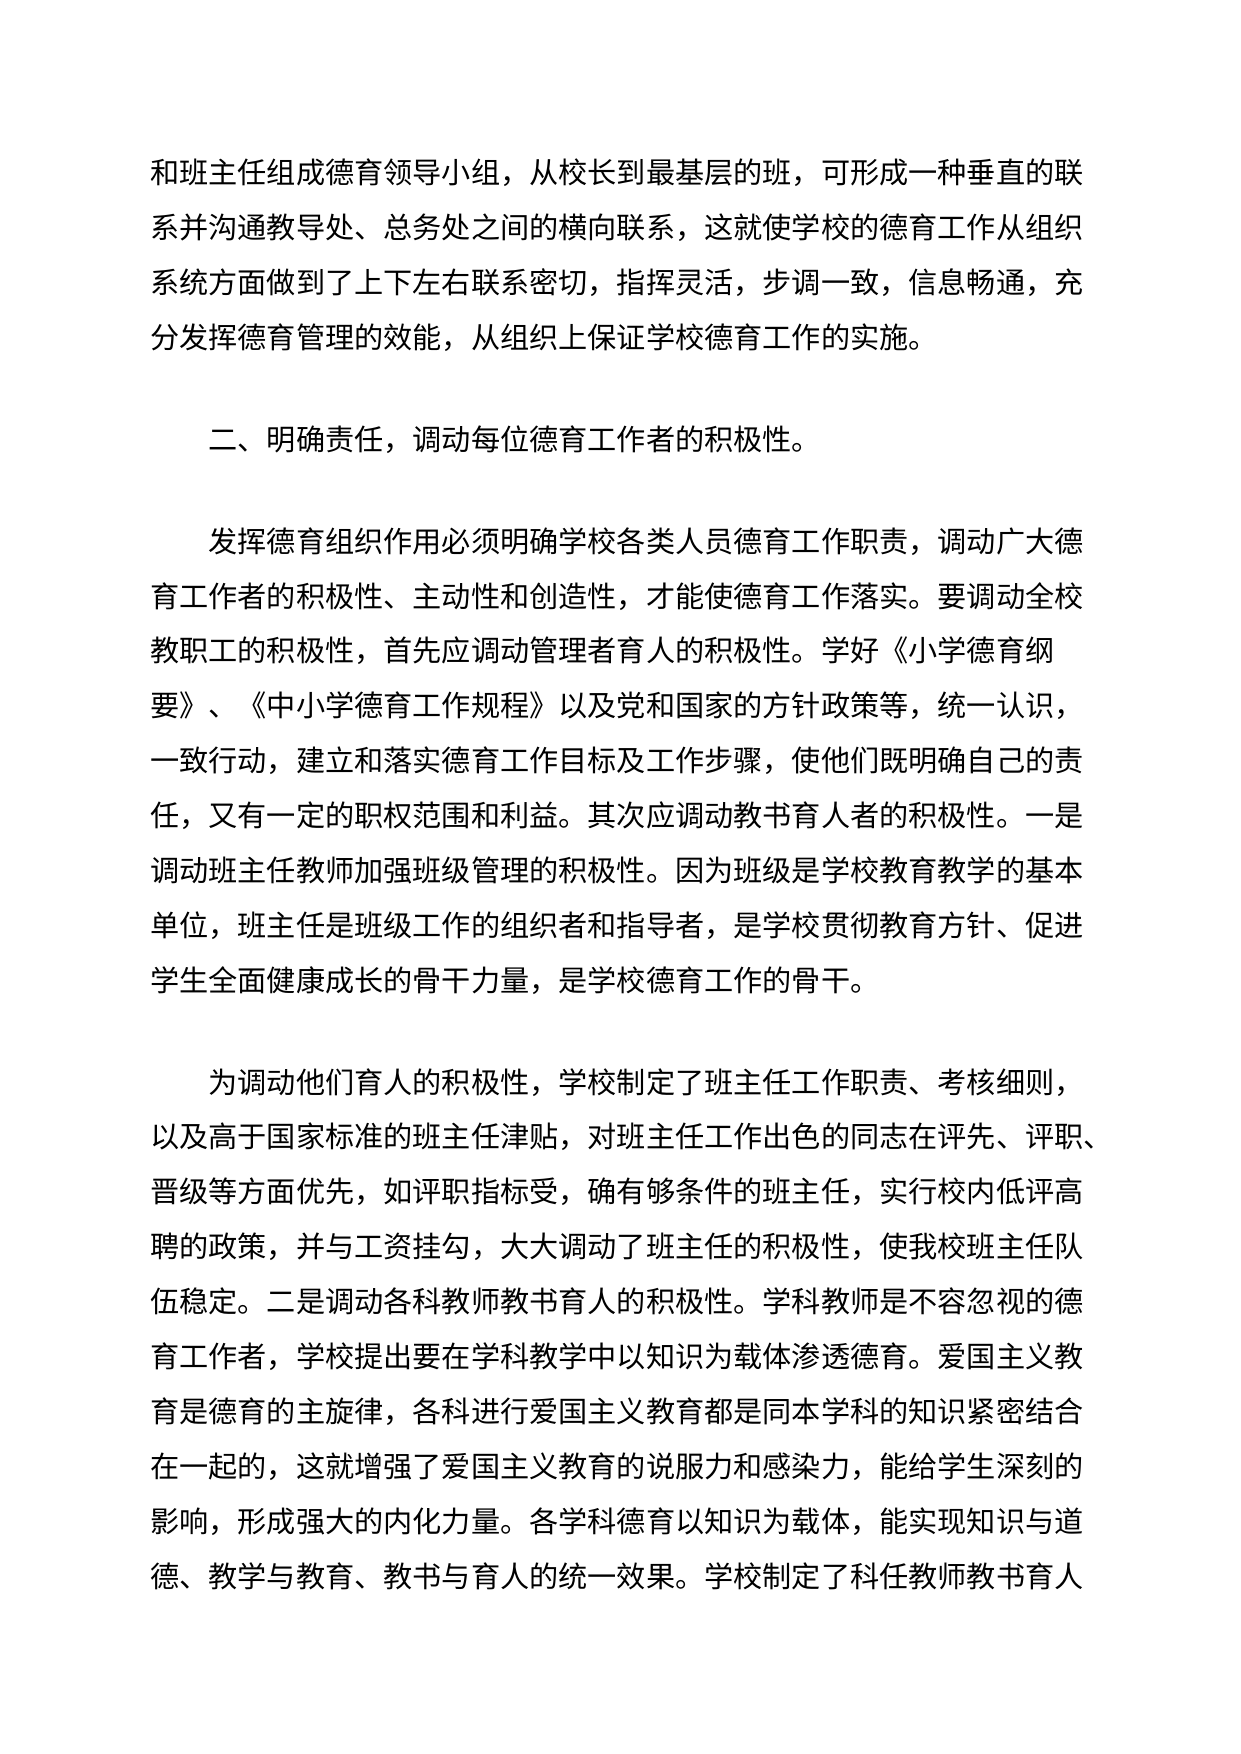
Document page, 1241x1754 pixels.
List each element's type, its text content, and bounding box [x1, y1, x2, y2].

text 发挥德育组织作用必须明确学校各类人员德育工作职责，调动广大德育工作者的积极性、主动性和创造性，才能使德育工作落实。要调动全校教职工的积极性，首先应调动管理者育人的积极性。学好《小学德育纲要》、《中小学德育工作规程》以及党和国家的方针政策等，统一认识，一致行动，建立和落实德育工作目标及工作步骤，使他们既明确自己的责任，又有一定的职权范围和利益。其次应调动教书育人者的积极性。一是调动班主任教师加强班级管理的积极性。因为班级是学校教育教学的基本单位，班主任是班级工作的组织者和指导者，是学校贯彻教育方针、促进学生全面健康成长的骨干力量，是学校德育工作的骨干。 [150, 518, 1090, 1000]
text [150, 150, 1090, 357]
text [150, 1059, 1090, 1596]
text 二、明确责任，调动每位德育工作者的积极性。 [150, 416, 1090, 459]
